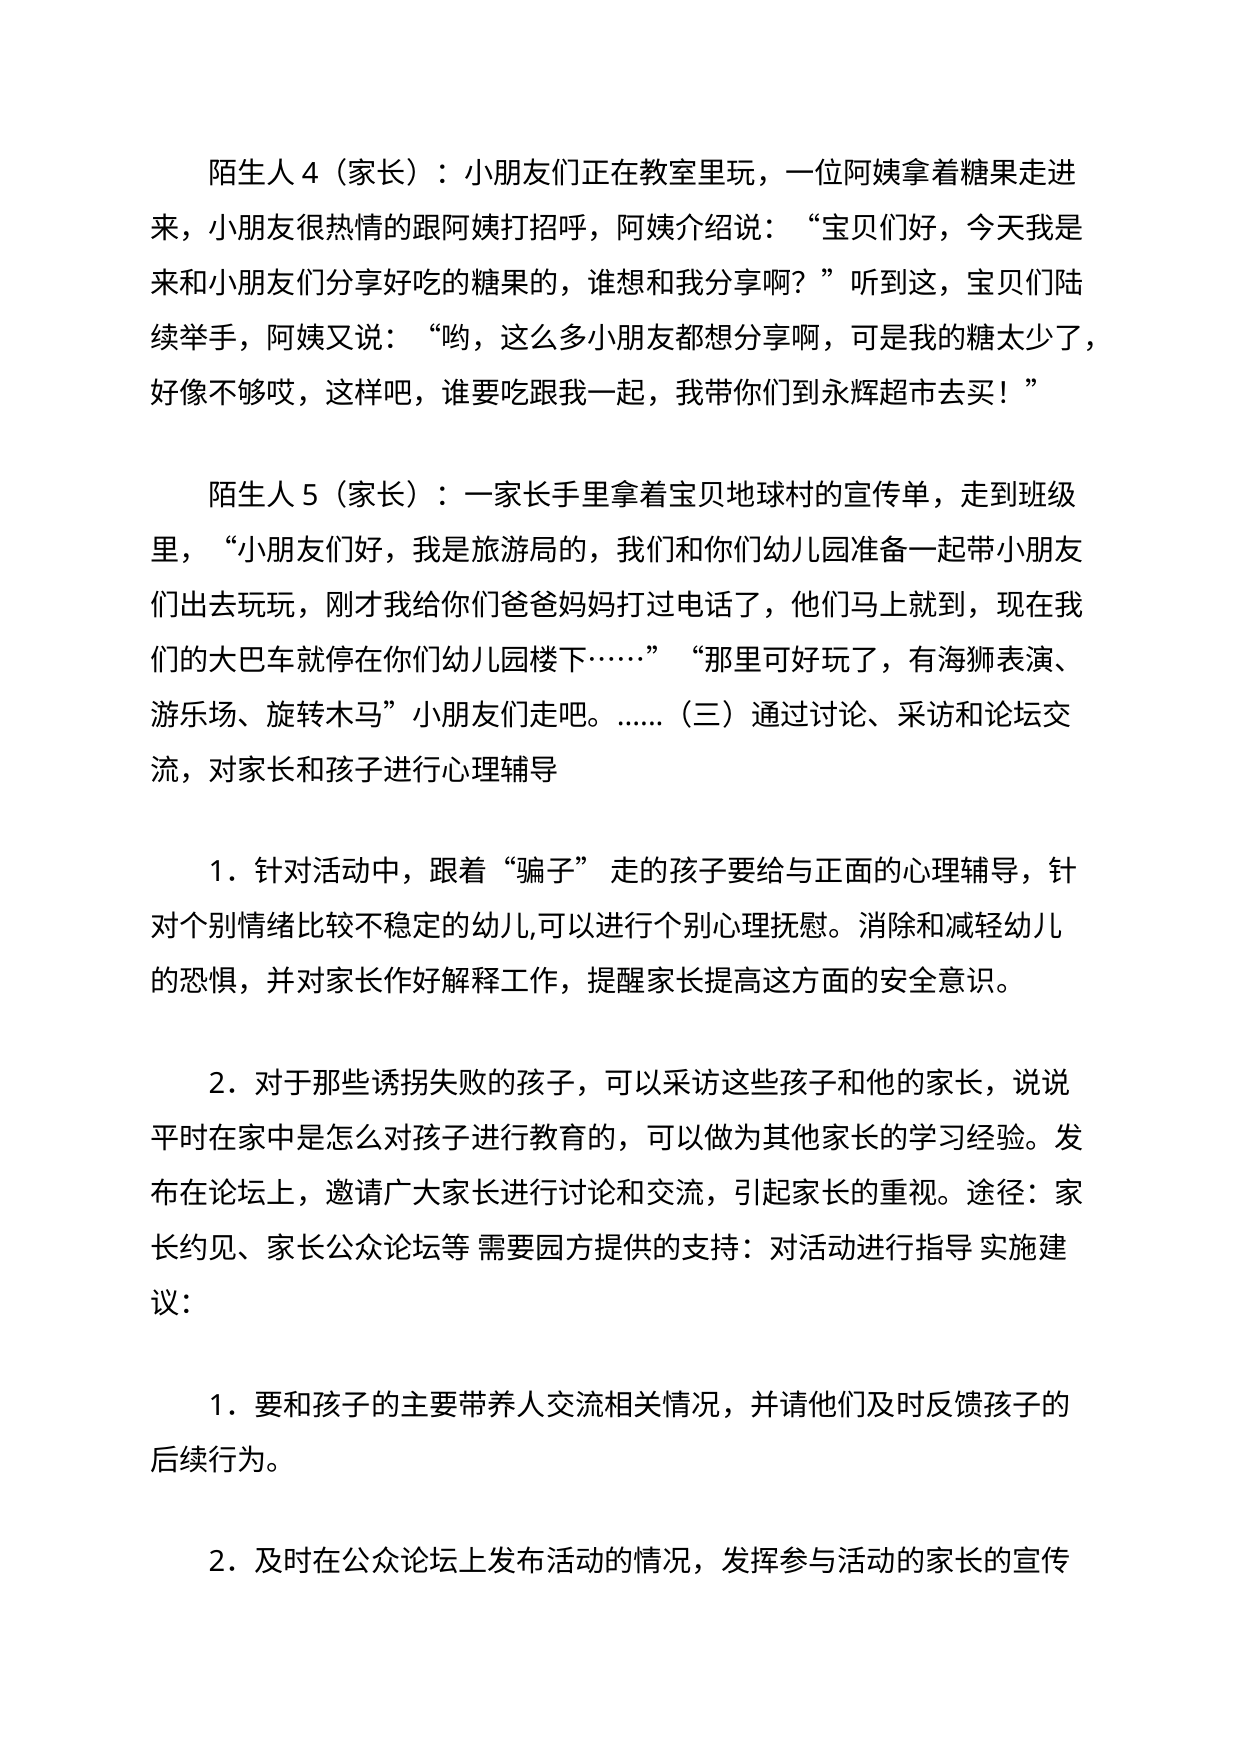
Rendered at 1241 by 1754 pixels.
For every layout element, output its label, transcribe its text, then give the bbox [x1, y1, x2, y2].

text 陌生人5（家长）：一家长手里拿着宝贝地球村的宣传单，走到班级里，“小朋友们好，我是旅游局的，我们和你们幼儿园准备一起带小朋友们出去玩玩，刚才我给你们爸爸妈妈打过电话了，他们马上就到，现在我们的大巴车就停在你们幼儿园楼下……”“那里可好玩了，有海狮表演、游乐场、旋转木马”小朋友们走吧。......（三）通过讨论、采访和论坛交流，对家长和孩子进行心理辅导 [150, 471, 1090, 788]
text 1．针对活动中，跟着“骗子” 走的孩子要给与正面的心理辅导，针对个别情绪比较不稳定的幼儿,可以进行个别心理抚慰。消除和减轻幼儿的恐惧，并对家长作好解释工作，提醒家长提高这方面的安全意识。 [150, 848, 1090, 1000]
text 陌生人4（家长）：小朋友们正在教室里玩，一位阿姨拿着糖果走进来，小朋友很热情的跟阿姨打招呼，阿姨介绍说：“宝贝们好，今天我是来和小朋友们分享好吃的糖果的，谁想和我分享啊？”听到这，宝贝们陆续举手，阿姨又说：“哟，这么多小朋友都想分享啊，可是我的糖太少了，好像不够哎，这样吧，谁要吃跟我一起，我带你们到永辉超市去买！” [150, 150, 1090, 412]
text 2．对于那些诱拐失败的孩子，可以采访这些孩子和他的家长，说说平时在家中是怎么对孩子进行教育的，可以做为其他家长的学习经验。发布在论坛上，邀请广大家长进行讨论和交流，引起家长的重视。途径：家长约见、家长公众论坛等 需要园方提供的支持：对活动进行指导 实施建议： [150, 1060, 1090, 1322]
text 1．要和孩子的主要带养人交流相关情况，并请他们及时反馈孩子的后续行为。 [150, 1381, 1090, 1478]
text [150, 1538, 1090, 1580]
